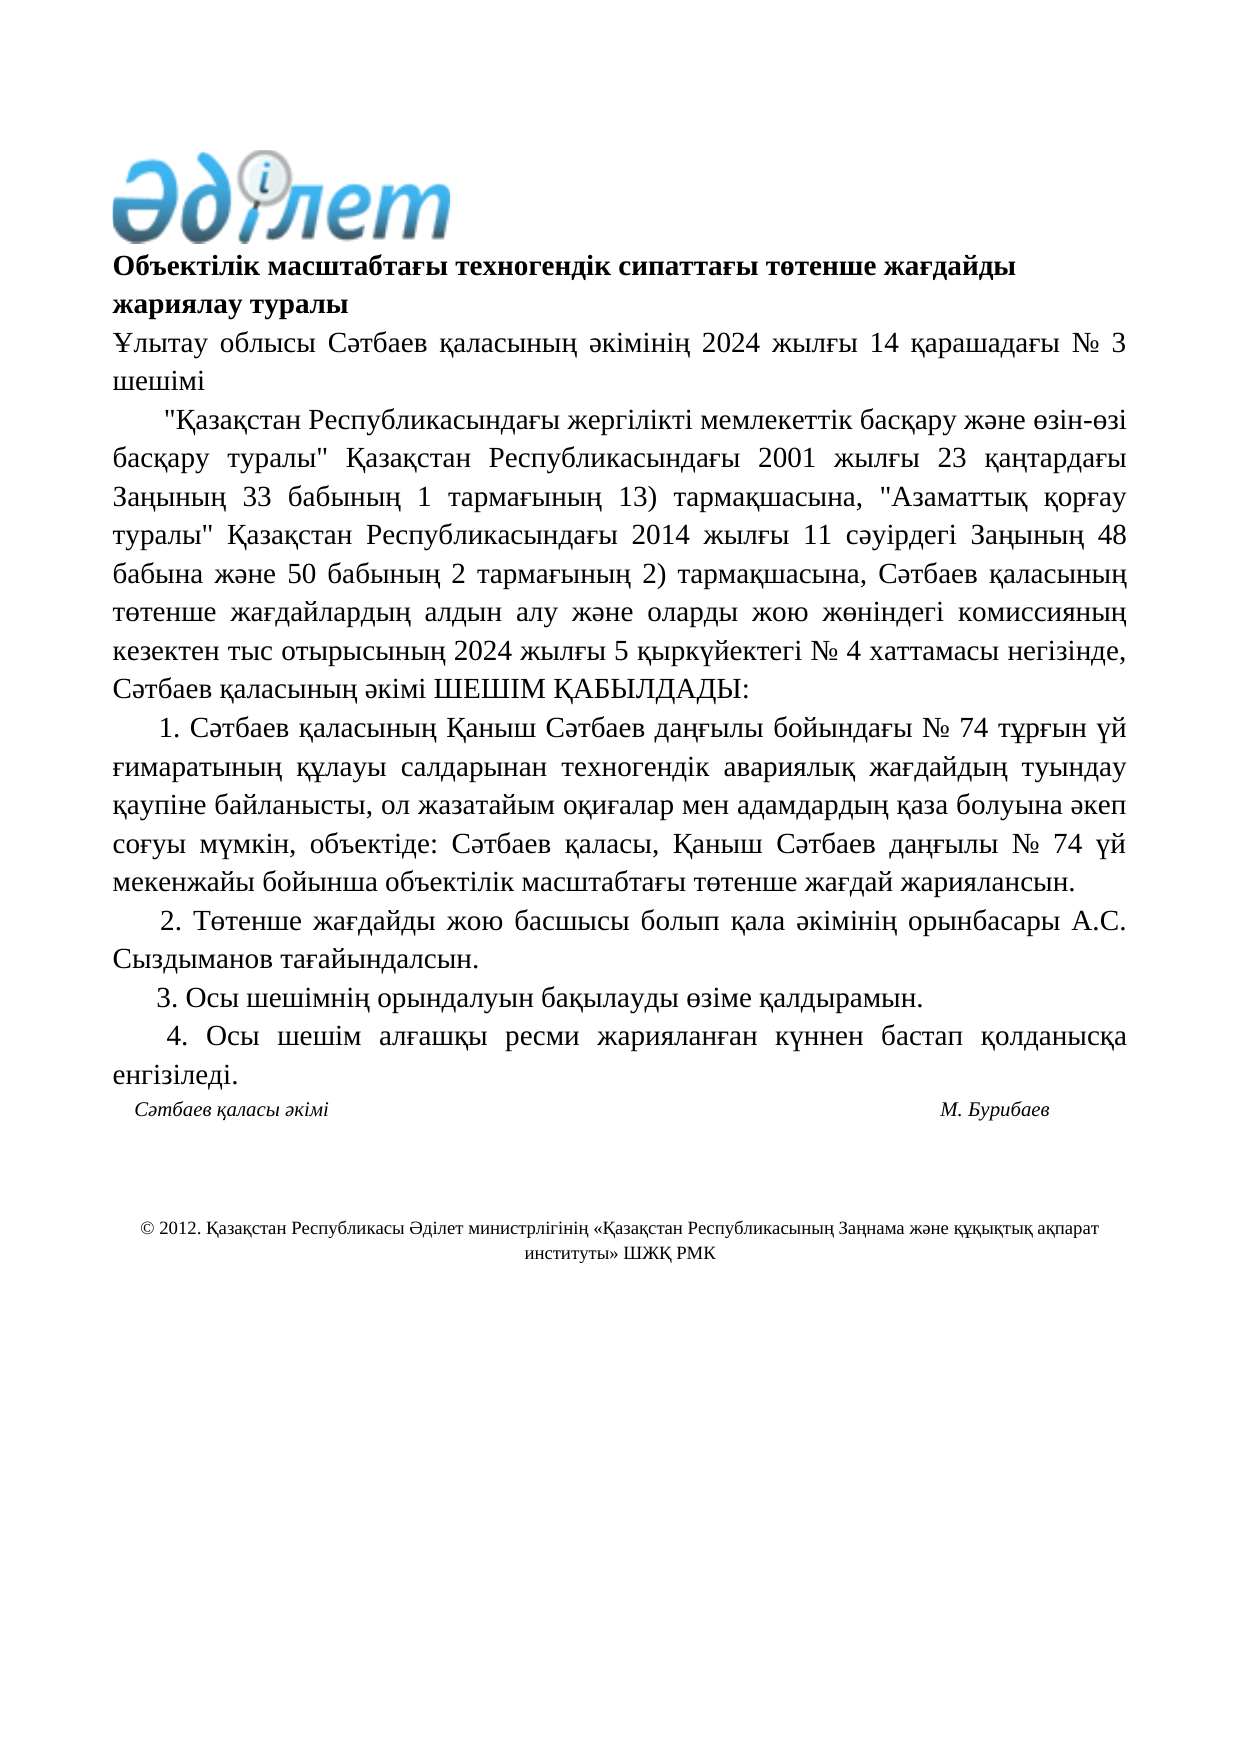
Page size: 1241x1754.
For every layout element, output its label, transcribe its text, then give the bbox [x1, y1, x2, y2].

text © 2012. Қазақстан Республикасы Әділет министрлігінің «Қазақстан Республикасының Заңнама және құқықтық ақпарат институты» ШЖҚ РМК [112, 1217, 1128, 1263]
text 3. Осы шешімнің орындалуын бақылауды өзіме қалдырамын. [112, 980, 1128, 1013]
table_header Сәтбаев қаласы әкімі [101, 1096, 939, 1127]
text Объектілік масштабтағы техногендік сипаттағы төтенше жағдайды жариялау туралы [112, 248, 1128, 320]
text 2. Төтенше жағдайды жою басшысы болып қала әкімінің орынбасары А.С. Сыздыманов тағайындалсын. [112, 903, 1128, 975]
text "Қазақстан Республикасындағы жергілікті мемлекеттік басқару және өзін-өзі басқару туралы" Қазақстан Республикасындағы 2001 жылғы 23 қаңтардағы Заңының 33 бабының 1 тармағының 13) тармақшасына, "Азаматтық қорғау туралы" Қазақстан Республикасындағы 2014 жылғы 11 сәуірдегі Заңының 48 бабына және 50 бабының 2 тармағының 2) тармақшасына, Сәтбаев қаласының төтенше жағдайлардың алдын алу және оларды жою жөніндегі комиссияның кезектен тыс отырысының 2024 жылғы 5 қыркүйектегі № 4 хаттамасы негізінде, Сәтбаев қаласының әкімі ШЕШІМ ҚАБЫЛДАДЫ: [112, 402, 1128, 705]
table_header М. Бурибаев [939, 1096, 1240, 1127]
picture [112, 150, 451, 244]
text 4. Осы шешім алғашқы ресми жарияланған күннен бастап қолданысқа енгізіледі. [112, 1018, 1128, 1091]
text 1. Сәтбаев қаласының Қаныш Сәтбаев даңғылы бойындағы № 74 тұрғын үй ғимаратының құлауы салдарынан техногендік авариялық жағдайдың туындау қаупіне байланысты, ол жазатайым оқиғалар мен адамдардың қаза болуына әкеп соғуы мүмкін, объектіде: Сәтбаев қаласы, Қаныш Сәтбаев даңғылы № 74 үй мекенжайы бойынша объектілік масштабтағы төтенше жағдай жариялансын. [112, 710, 1128, 898]
text Ұлытау облысы Сәтбаев қаласының әкімінің 2024 жылғы 14 қарашадағы № 3 шешімі [112, 325, 1128, 397]
